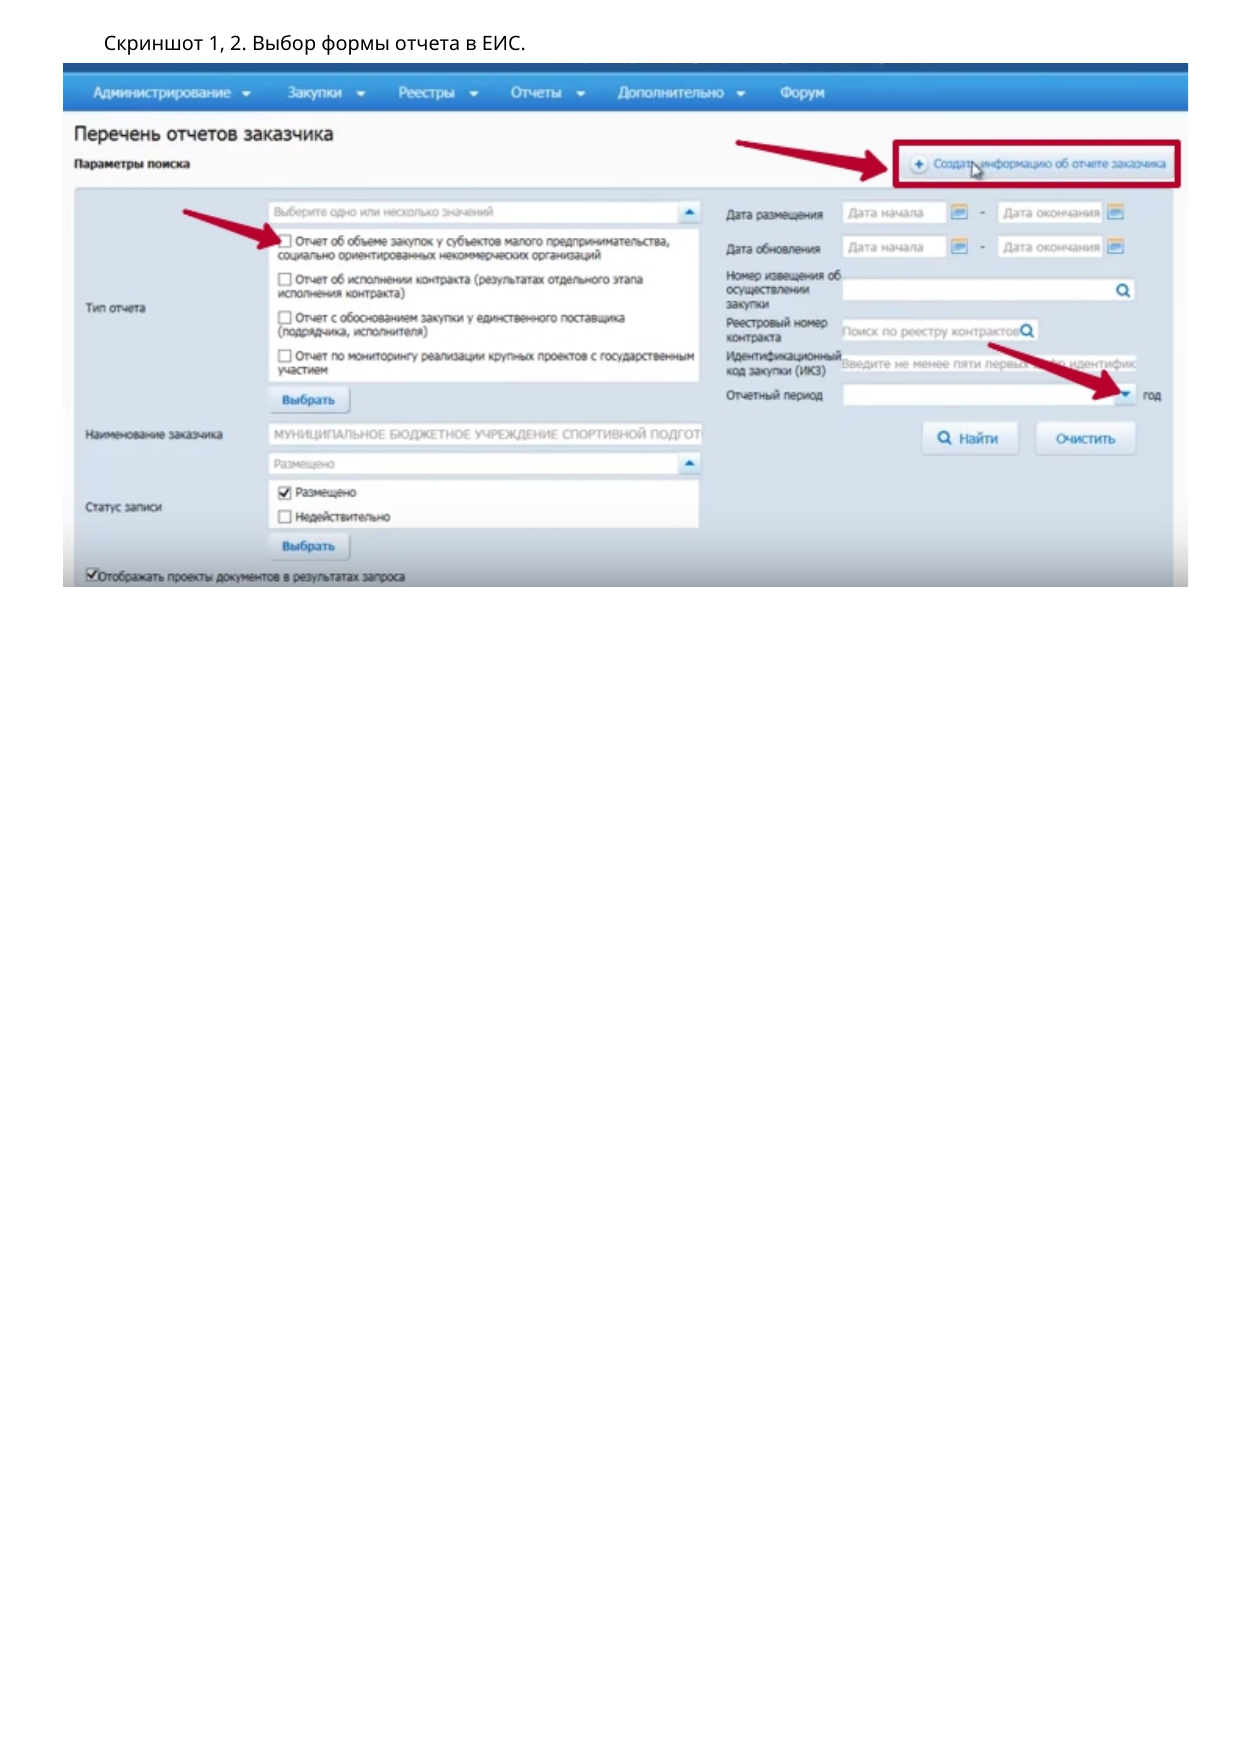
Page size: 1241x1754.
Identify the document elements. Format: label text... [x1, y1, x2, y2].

picture [63, 63, 1187, 585]
text Скриншот 1, 2. Выбор формы отчета в ЕИС. [44, 29, 1211, 57]
